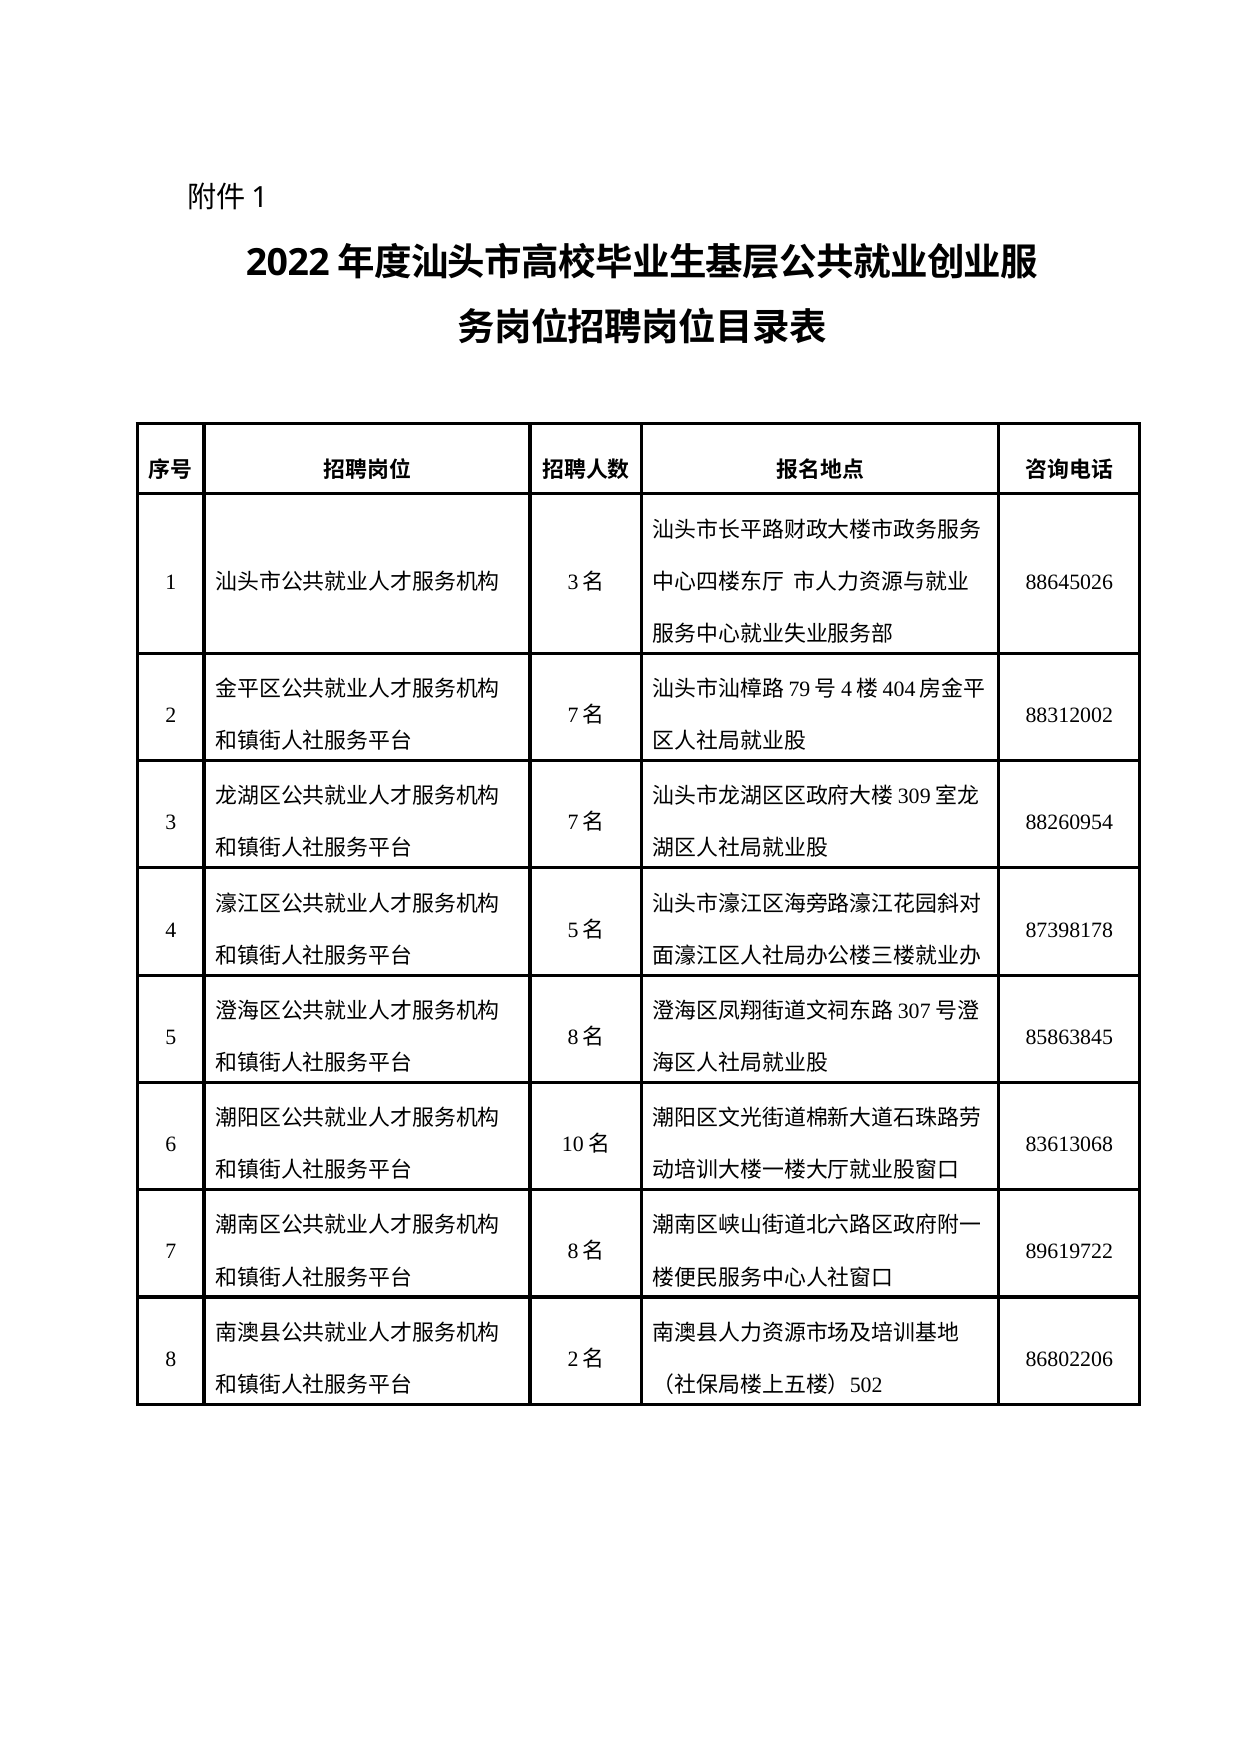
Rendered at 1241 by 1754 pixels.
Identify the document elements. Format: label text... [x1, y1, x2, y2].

table_cell 汕头市濠江区海旁路濠江花园斜对面濠江区人社局办公楼三楼就业办 [643, 869, 997, 973]
table_cell 金平区公共就业人才服务机构和镇街人社服务平台 [206, 655, 528, 759]
table_cell 龙湖区公共就业人才服务机构和镇街人社服务平台 [206, 762, 528, 866]
table_header 报名地点 [643, 425, 997, 492]
table_cell 3名 [532, 495, 640, 652]
table_cell 濠江区公共就业人才服务机构和镇街人社服务平台 [206, 869, 528, 973]
table_cell 88260954 [1000, 762, 1138, 866]
table_cell 1 [139, 495, 202, 652]
table_cell 88645026 [1000, 495, 1138, 652]
text 附件1 [187, 162, 1053, 227]
table_cell 潮阳区文光街道棉新大道石珠路劳动培训大楼一楼大厅就业股窗口 [643, 1084, 997, 1188]
table_cell 87398178 [1000, 869, 1138, 973]
table_cell 83613068 [1000, 1084, 1138, 1188]
table_cell 7名 [532, 655, 640, 759]
table_cell 澄海区公共就业人才服务机构和镇街人社服务平台 [206, 977, 528, 1081]
table_cell 3 [139, 762, 202, 866]
table_cell 4 [139, 869, 202, 973]
table_cell 7名 [532, 762, 640, 866]
table_cell 2 [139, 655, 202, 759]
table_cell 潮南区公共就业人才服务机构和镇街人社服务平台 [206, 1191, 528, 1295]
table_cell 8 [139, 1299, 202, 1403]
text 2022年度汕头市高校毕业生基层公共就业创业服务岗位招聘岗位目录表 [231, 227, 1053, 357]
table_cell 8名 [532, 977, 640, 1081]
table_cell 2名 [532, 1299, 640, 1403]
table_cell 10名 [532, 1084, 640, 1188]
table_cell 5 [139, 977, 202, 1081]
table_cell 汕头市公共就业人才服务机构 [206, 495, 528, 652]
table_cell 85863845 [1000, 977, 1138, 1081]
table_cell 南澳县公共就业人才服务机构和镇街人社服务平台 [206, 1299, 528, 1403]
table_header 咨询电话 [1000, 425, 1138, 492]
table_cell 汕头市长平路财政大楼市政务服务中心四楼东厅 市人力资源与就业服务中心就业失业服务部 [643, 495, 997, 652]
table_cell 89619722 [1000, 1191, 1138, 1295]
table_cell 汕头市汕樟路79号4楼404房金平区人社局就业股 [643, 655, 997, 759]
table_cell 8名 [532, 1191, 640, 1295]
table_cell 澄海区凤翔街道文祠东路307号澄海区人社局就业股 [643, 977, 997, 1081]
table_header 招聘人数 [532, 425, 640, 492]
table_cell 南澳县人力资源市场及培训基地（社保局楼上五楼）502 [643, 1299, 997, 1403]
table_cell 潮阳区公共就业人才服务机构和镇街人社服务平台 [206, 1084, 528, 1188]
table_cell 88312002 [1000, 655, 1138, 759]
table_header 序号 [139, 425, 202, 492]
table_header 招聘岗位 [206, 425, 528, 492]
table_cell 潮南区峡山街道北六路区政府附一楼便民服务中心人社窗口 [643, 1191, 997, 1295]
table_cell 5名 [532, 869, 640, 973]
table_cell 86802206 [1000, 1299, 1138, 1403]
table_cell 6 [139, 1084, 202, 1188]
table_cell 汕头市龙湖区区政府大楼309室龙湖区人社局就业股 [643, 762, 997, 866]
table_cell 7 [139, 1191, 202, 1295]
